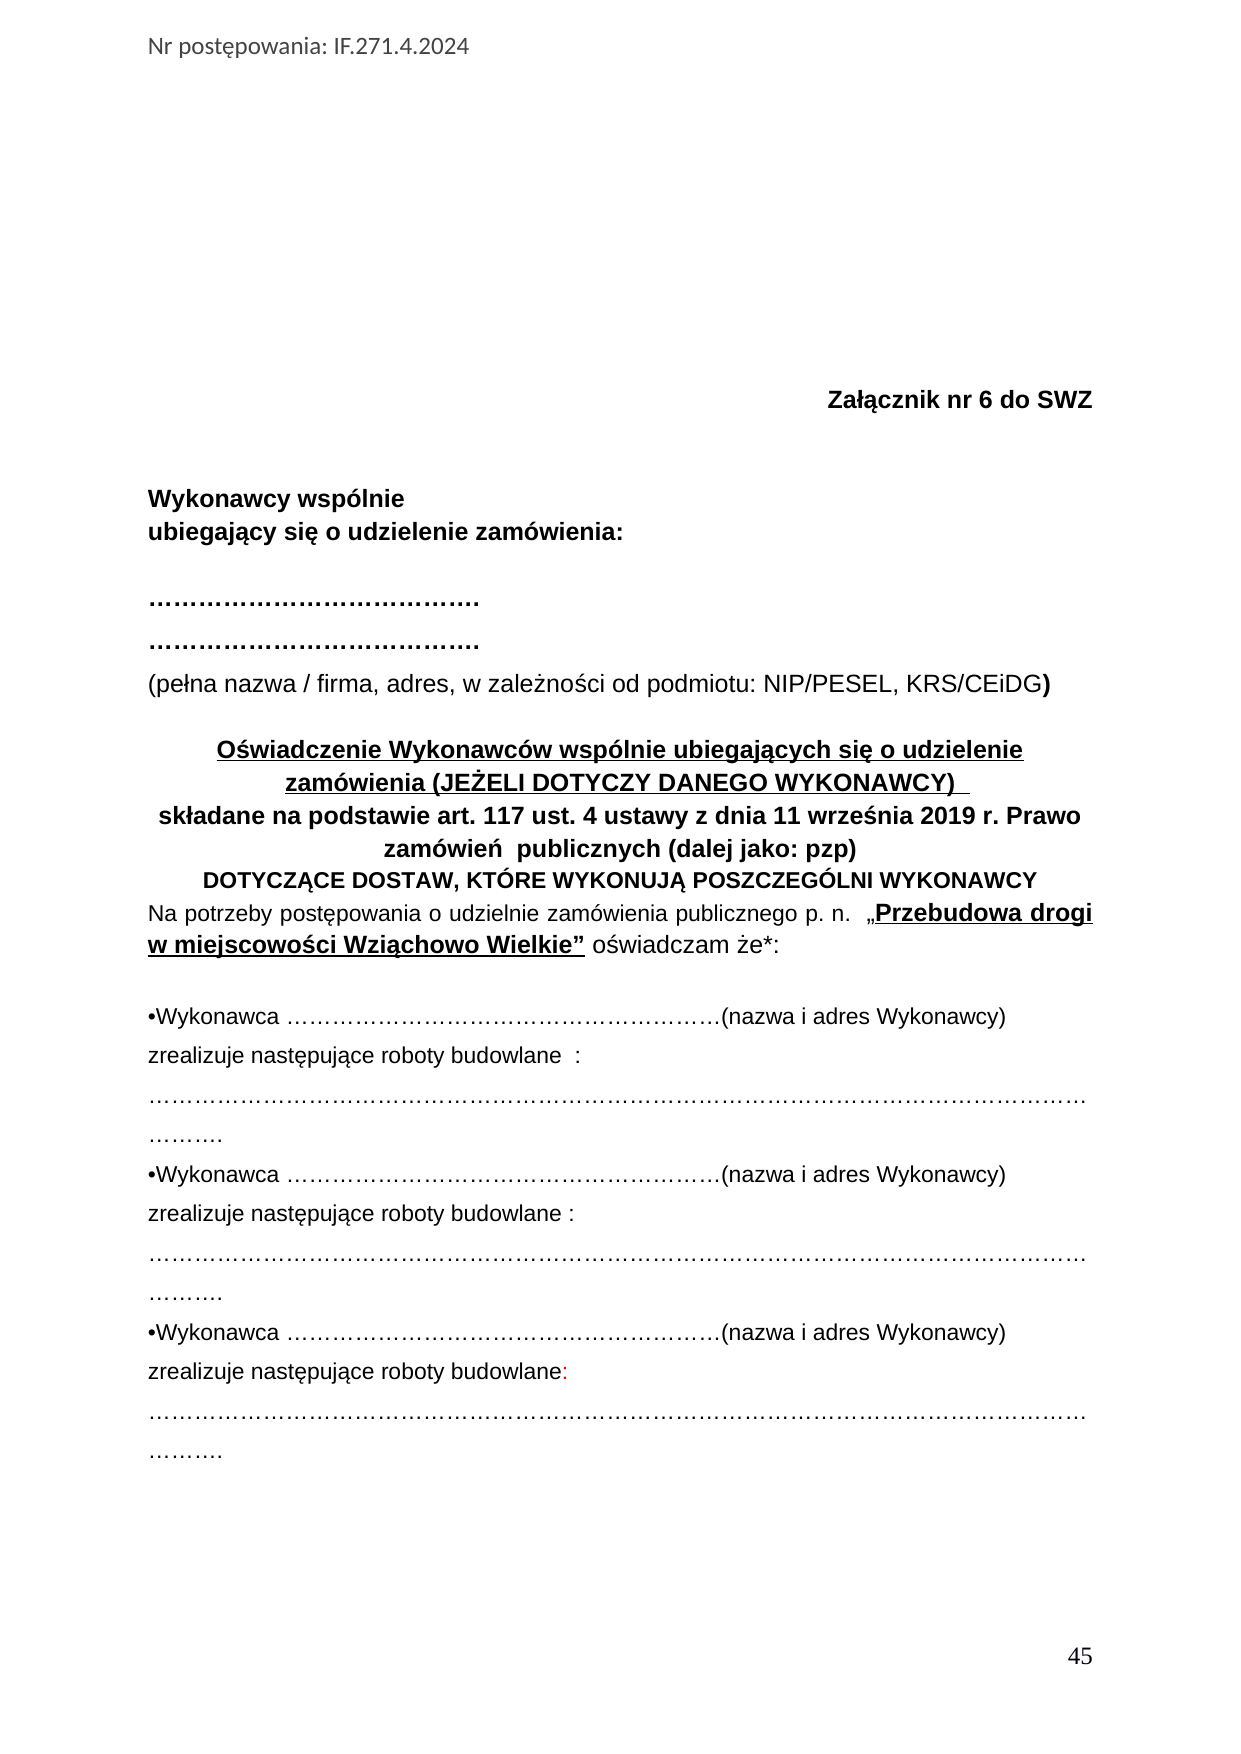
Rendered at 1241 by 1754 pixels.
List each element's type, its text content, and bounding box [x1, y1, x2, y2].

text ……………………………………………………………………………………………………………………. [148, 1398, 1093, 1464]
text •Wykonawca …………………………………………………(nazwa i adres Wykonawcy) zrealizuje następujące roboty budowlane : [148, 1003, 1093, 1069]
text Na potrzeby postępowania o udzielnie zamówienia publicznego p. n. „Przebudowa drogi w miejscowości Wziąchowo Wielkie” oświadczam że*: [148, 897, 1093, 959]
text składane na podstawie art. 117 ust. 4 ustawy z dnia 11 września 2019 r. Prawo zamówień publicznych (dalej jako: pzp) [148, 801, 1093, 863]
text DOTYCZĄCE DOSTAW, KTÓRE WYKONUJĄ POSZCZEGÓLNI WYKONAWCY [148, 867, 1093, 894]
text ……………………………………………………………………………………………………………………. [148, 1240, 1093, 1306]
text ubiegający się o udzielenie zamówienia: [148, 517, 1093, 546]
text (pełna nazwa / firma, adres, w zależności od podmiotu: NIP/PESEL, KRS/CEiDG) [148, 669, 1093, 698]
text Oświadczenie Wykonawców wspólnie ubiegających się o udzielenie zamówienia (JEŻELI DOTYCZY DANEGO WYKONAWCY) [148, 735, 1093, 797]
text •Wykonawca …………………………………………………(nazwa i adres Wykonawcy) zrealizuje następujące roboty budowlane: [148, 1319, 1093, 1385]
text Załącznik nr 6 do SWZ [148, 385, 1093, 413]
text Wykonawcy wspólnie [148, 484, 1093, 513]
text …………………………………. [148, 583, 1093, 612]
text •Wykonawca …………………………………………………(nazwa i adres Wykonawcy) zrealizuje następujące roboty budowlane : [148, 1161, 1093, 1227]
text ……………………………………………………………………………………………………………………. [148, 1082, 1093, 1148]
text …………………………………. [148, 626, 1093, 655]
